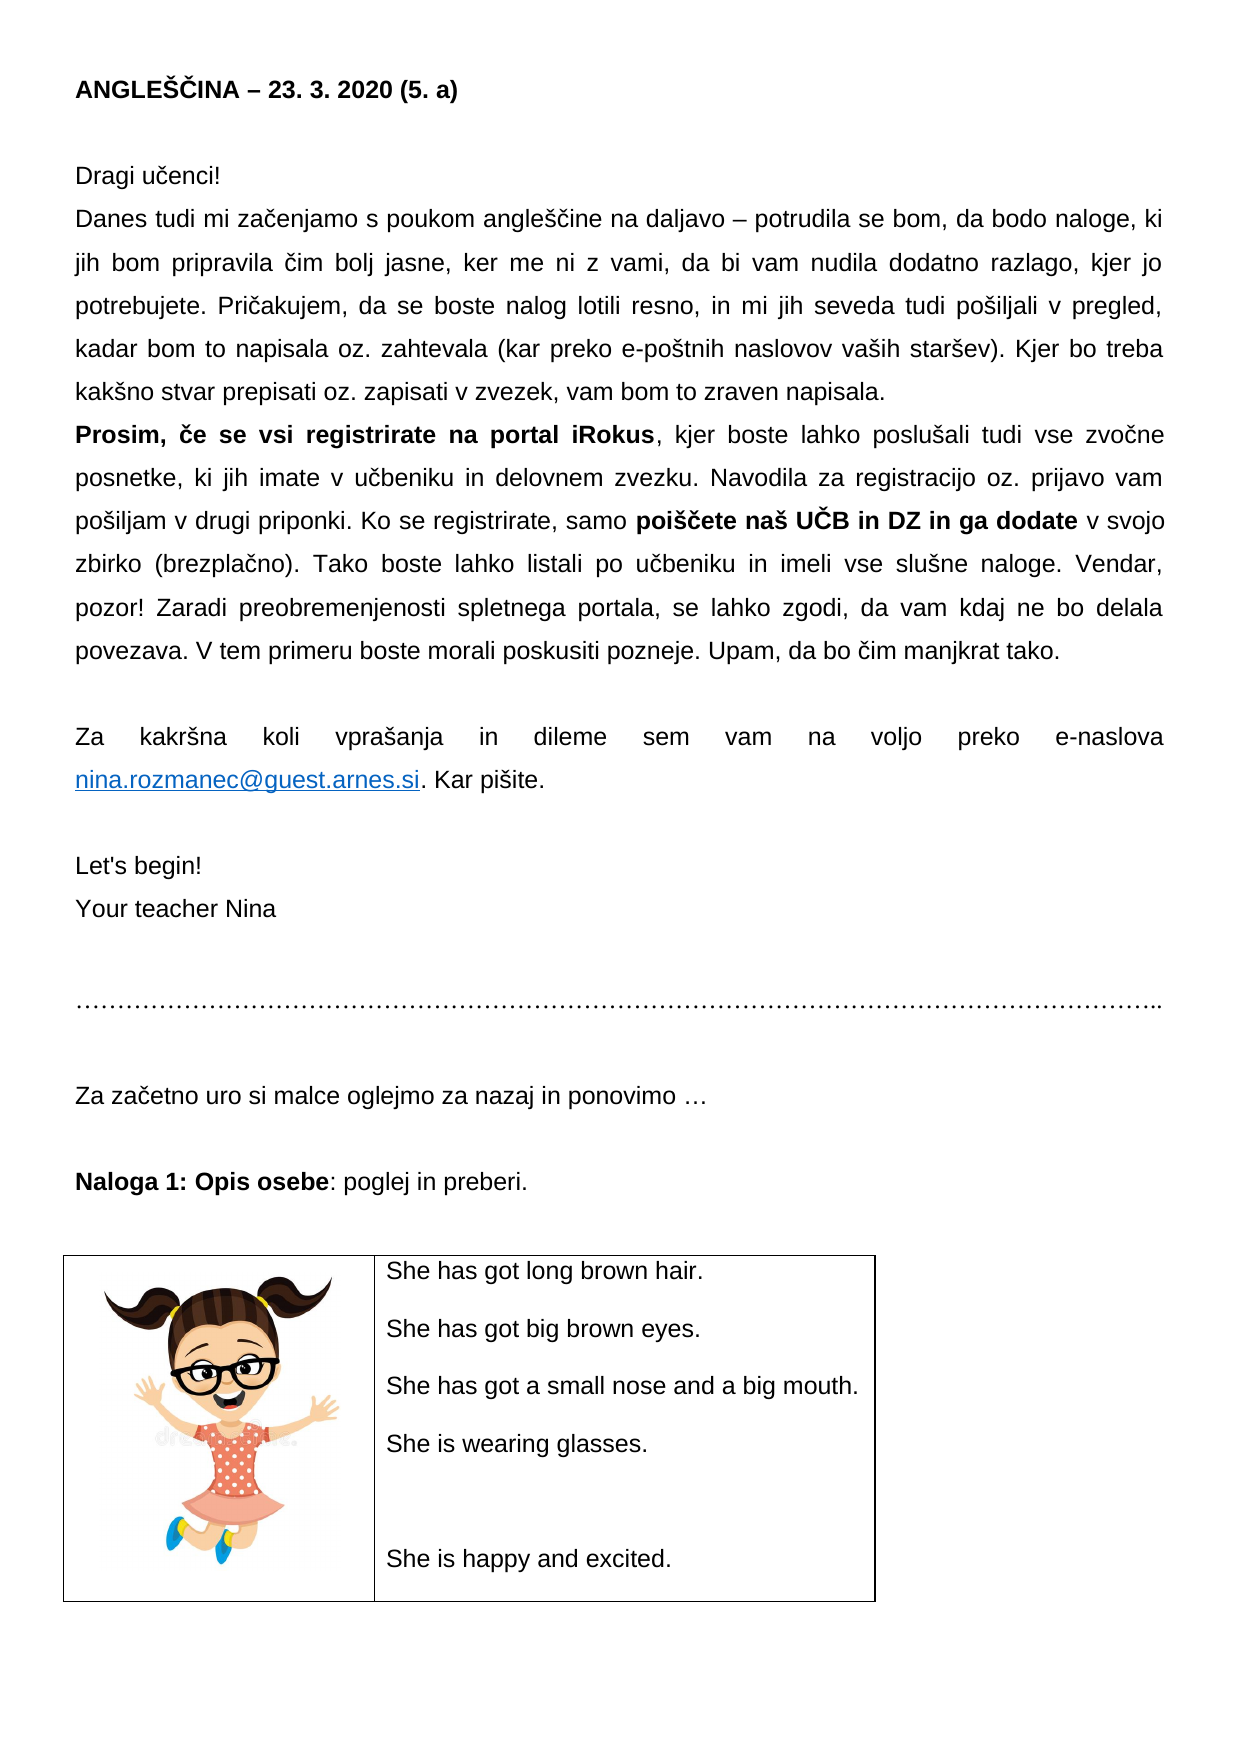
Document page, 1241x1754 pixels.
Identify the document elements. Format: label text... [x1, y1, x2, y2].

table_header [64, 1256, 374, 1601]
text Dragi učenci! [75, 161, 1165, 190]
text ANGLEŠČINA – 23. 3. 2020 (5. a) [75, 75, 1165, 104]
text Your teacher Nina [75, 894, 1165, 923]
text Prosim, če se vsi registrirate na portal iRokus, kjer boste lahko poslušali tudi vse zvočne posnetke, ki jih imate v učbeniku in delovnem zvezku. Navodila za registracijo oz. prijavo vam pošiljam v drugi priponki. Ko se registrirate, samo poiščete naš UČB in DZ in ga dodate v svojo zbirko (brezplačno). Tako boste lahko listali po učbeniku in imeli vse slušne naloge. Vendar, pozor! Zaradi preobremenjenosti spletnega portala, se lahko zgodi, da vam kdaj ne bo delala povezava. V tem primeru boste morali poskusiti pozneje. Upam, da bo čim manjkrat tako. [75, 420, 1165, 664]
text Let's begin! [75, 851, 1165, 880]
text Za kakršna koli vprašanja in dileme sem vam na voljo preko e-naslova nina.rozmanec@guest.arnes.si. Kar pišite. [75, 722, 1165, 794]
text Za začetno uro si malce oglejmo za nazaj in ponovimo … [75, 1081, 1165, 1109]
table_header She has got long brown hair. She has got big brown eyes. She has got a small nose and a big mouth. She is wearing glasses. She is happy and excited. [375, 1256, 874, 1601]
picture [98, 1272, 342, 1571]
text ………………………………………………………………………………………………………………….. [75, 985, 1165, 1014]
text Danes tudi mi začenjamo s poukom angleščine na daljavo – potrudila se bom, da bodo naloge, ki jih bom pripravila čim bolj jasne, ker me ni z vami, da bi vam nudila dodatno razlago, kjer jo potrebujete. Pričakujem, da se boste nalog lotili resno, in mi jih seveda tudi pošiljali v pregled, kadar bom to napisala oz. zahtevala (kar preko e-poštnih naslovov vaših staršev). Kjer bo treba kakšno stvar prepisati oz. zapisati v zvezek, vam bom to zraven napisala. [75, 204, 1165, 406]
text Naloga 1: Opis osebe: poglej in preberi. [75, 1167, 1165, 1196]
